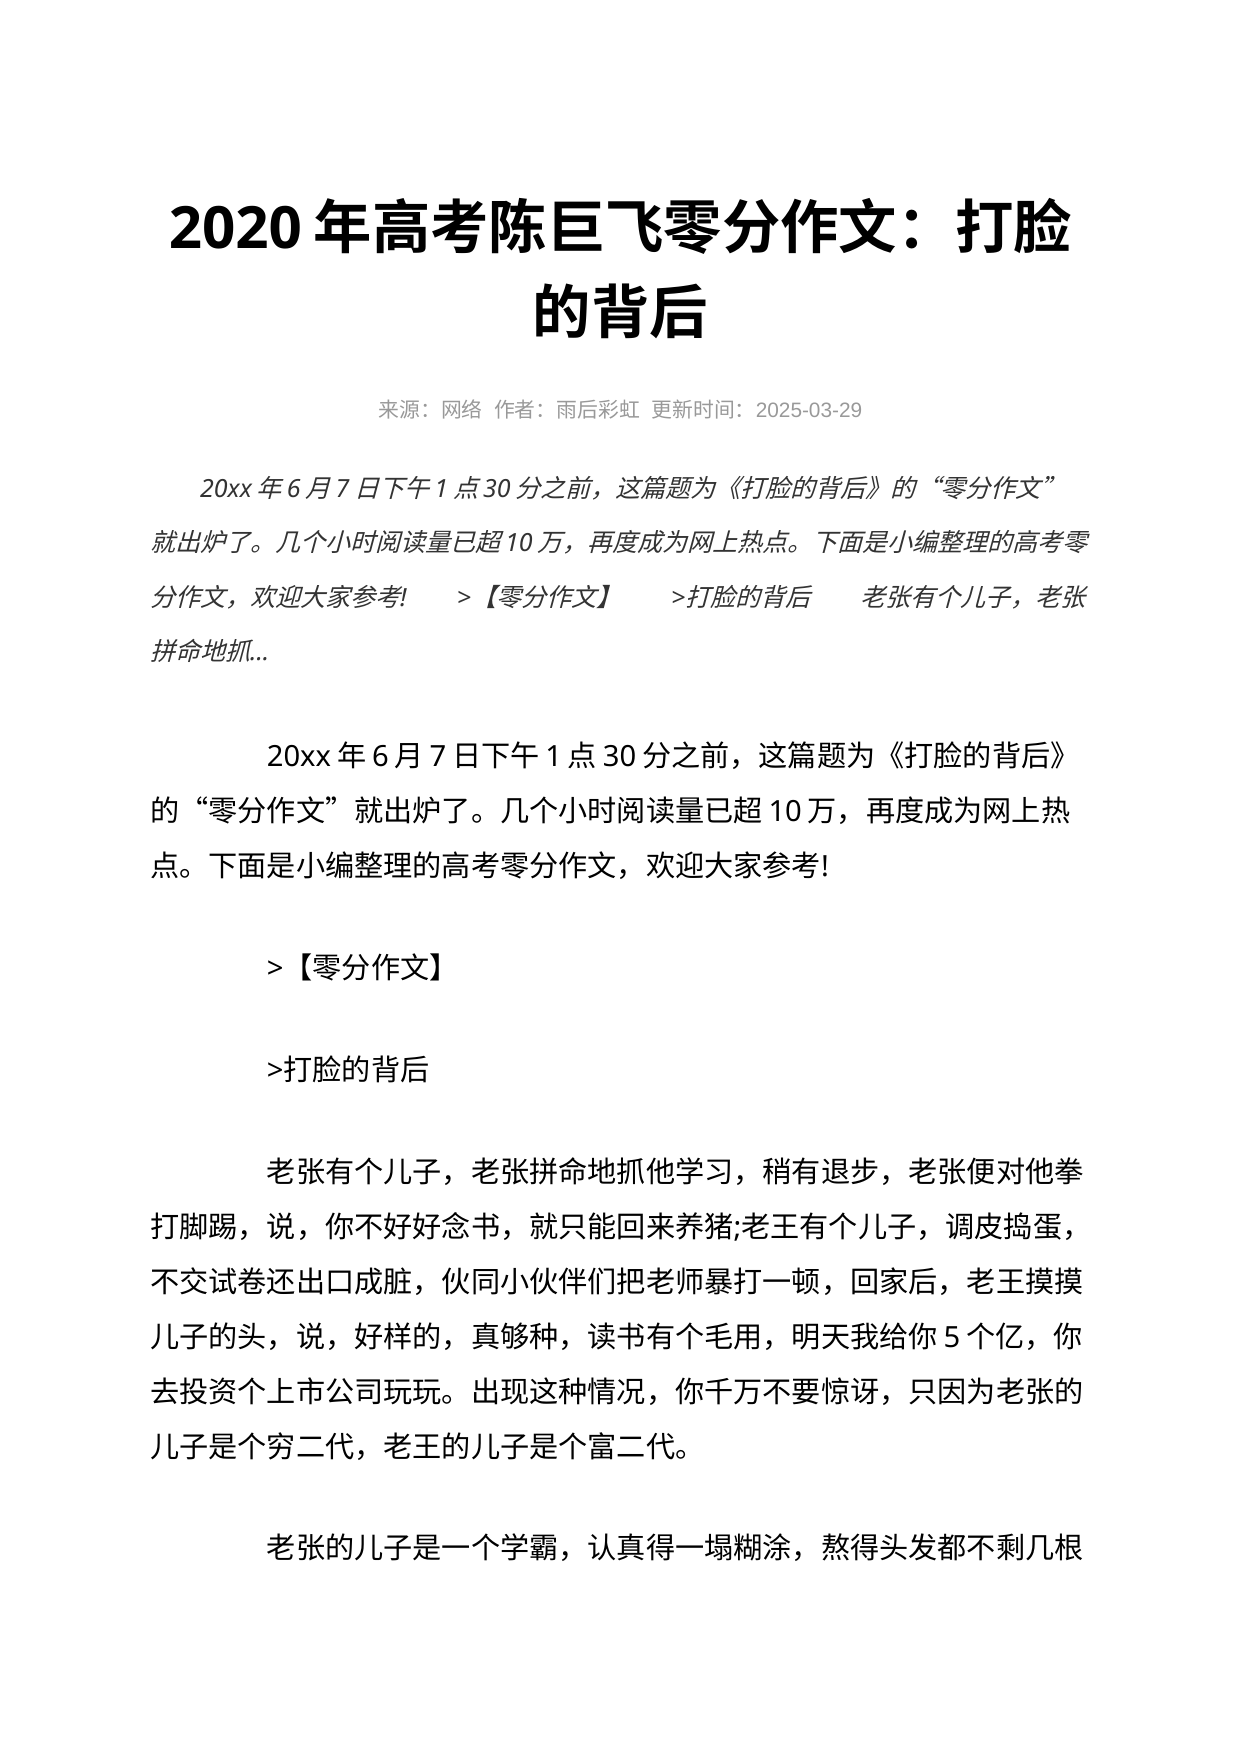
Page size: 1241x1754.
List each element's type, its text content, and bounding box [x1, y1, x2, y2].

text >【零分作文】 [150, 944, 1090, 987]
text 来源：网络 作者：雨后彩虹 更新时间：2025-03-29 [150, 397, 1090, 421]
text 20xx年6月7日下午1点30分之前，这篇题为《打脸的背后》的“零分作文”就出炉了。几个小时阅读量已超10万，再度成为网上热点。下面是小编整理的高考零分作文，欢迎大家参考! >【零分作文】 >打脸的背后 老张有个儿子，老张拼命地抓... [150, 468, 1090, 668]
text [150, 1525, 1090, 1567]
text >打脸的背后 [150, 1047, 1090, 1089]
text 老张有个儿子，老张拼命地抓他学习，稍有退步，老张便对他拳打脚踢，说，你不好好念书，就只能回来养猪;老王有个儿子，调皮捣蛋，不交试卷还出口成脏，伙同小伙伴们把老师暴打一顿，回家后，老王摸摸儿子的头，说，好样的，真够种，读书有个毛用，明天我给你5个亿，你去投资个上市公司玩玩。出现这种情况，你千万不要惊讶，只因为老张的儿子是个穷二代，老王的儿子是个富二代。 [150, 1148, 1090, 1466]
subtitle 2020年高考陈巨飞零分作文：打脸的背后 [150, 181, 1090, 351]
text 20xx年6月7日下午1点30分之前，这篇题为《打脸的背后》的“零分作文”就出炉了。几个小时阅读量已超10万，再度成为网上热点。下面是小编整理的高考零分作文，欢迎大家参考! [150, 733, 1090, 885]
